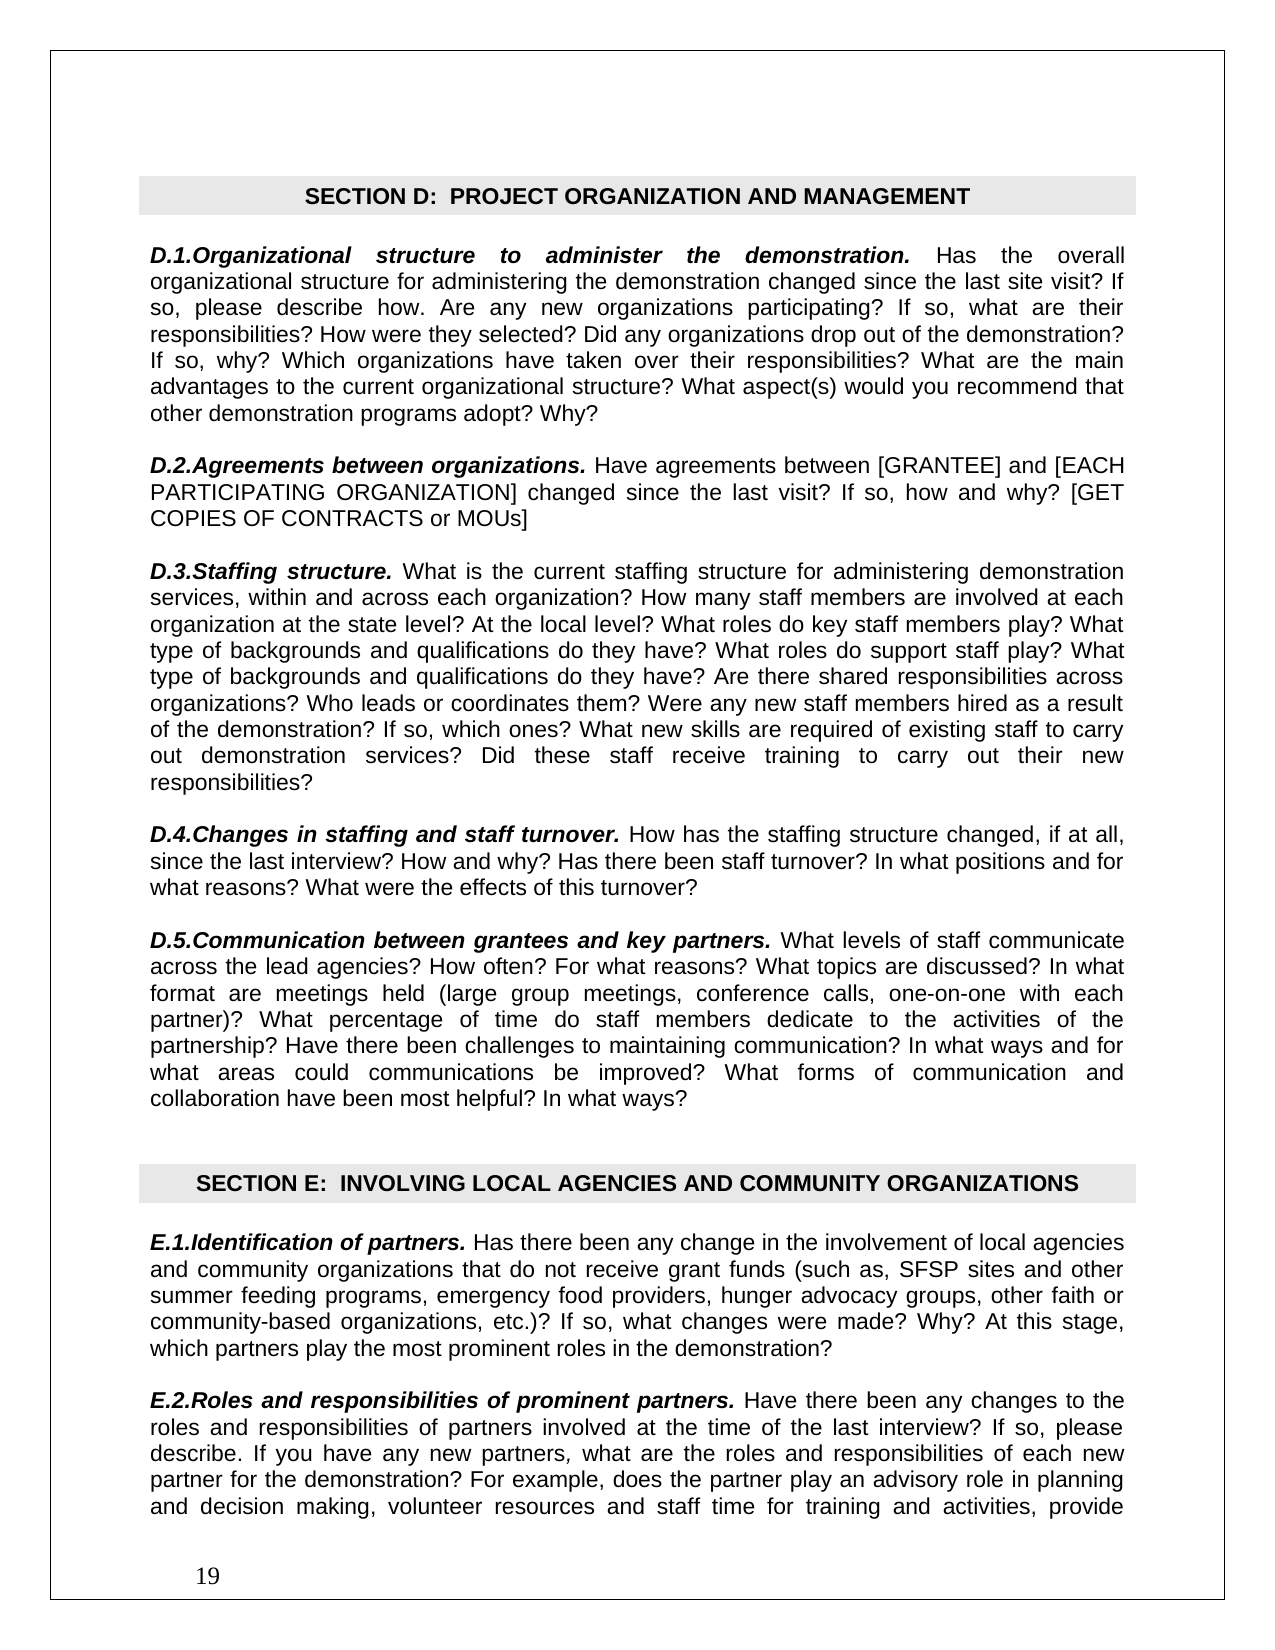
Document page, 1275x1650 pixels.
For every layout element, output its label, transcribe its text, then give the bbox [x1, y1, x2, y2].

text D.1. Organizational structure to administer the demonstration. Has the overall organizational structure for administering the demonstration changed since the last site visit? If so, please describe how. Are any new organizations participating? If so, what are their responsibilities? How were they selected? Did any organizations drop out of the demonstration? If so, why? Which organizations have taken over their responsibilities? What are the main advantages to the current organizational structure? What aspect(s) would you recommend that other demonstration programs adopt? Why? [150, 242, 1125, 426]
text D.4. Changes in staffing and staff turnover. How has the staffing structure changed, if at all, since the last interview? How and why? Has there been staff turnover? In what positions and for what reasons? What were the effects of this turnover? [150, 821, 1125, 900]
text D.2. Agreements between organizations. Have agreements between [GRANTEE] and [EACH PARTICIPATING ORGANIZATION] changed since the last visit? If so, how and why? [GET COPIES OF CONTRACTS or MOUs] [150, 452, 1125, 531]
table_header SECTION E: Involving Local Agencies and Community Organizations [139, 1164, 1136, 1203]
text E.1. Identification of partners. Has there been any change in the involvement of local agencies and community organizations that do not receive grant funds (such as, SFSP sites and other summer feeding programs, emergency food providers, hunger advocacy groups, other faith or community-based organizations, etc.)? If so, what changes were made? Why? At this stage, which partners play the most prominent roles in the demonstration? [150, 1229, 1125, 1361]
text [150, 1387, 1125, 1519]
text D.5. Communication between grantees and key partners. What levels of staff communicate across the lead agencies? How often? For what reasons? What topics are discussed? In what format are meetings held (large group meetings, conference calls, one-on-one with each partner)? What percentage of time do staff members dedicate to the activities of the partnership? Have there been challenges to maintaining communication? In what ways and for what areas could communications be improved? What forms of communication and collaboration have been most helpful? In what ways? [150, 927, 1125, 1111]
text D.3. Staffing structure. What is the current staffing structure for administering demonstration services, within and across each organization? How many staff members are involved at each organization at the state level? At the local level? What roles do key staff members play? What type of backgrounds and qualifications do they have? What roles do support staff play? What type of backgrounds and qualifications do they have? Are there shared responsibilities across organizations? Who leads or coordinates them? Were any new staff members hired as a result of the demonstration? If so, which ones? What new skills are required of existing staff to carry out demonstration services? Did these staff receive training to carry out their new responsibilities? [150, 558, 1125, 795]
table_header SECTION D: Project Organization and Management [139, 176, 1136, 215]
